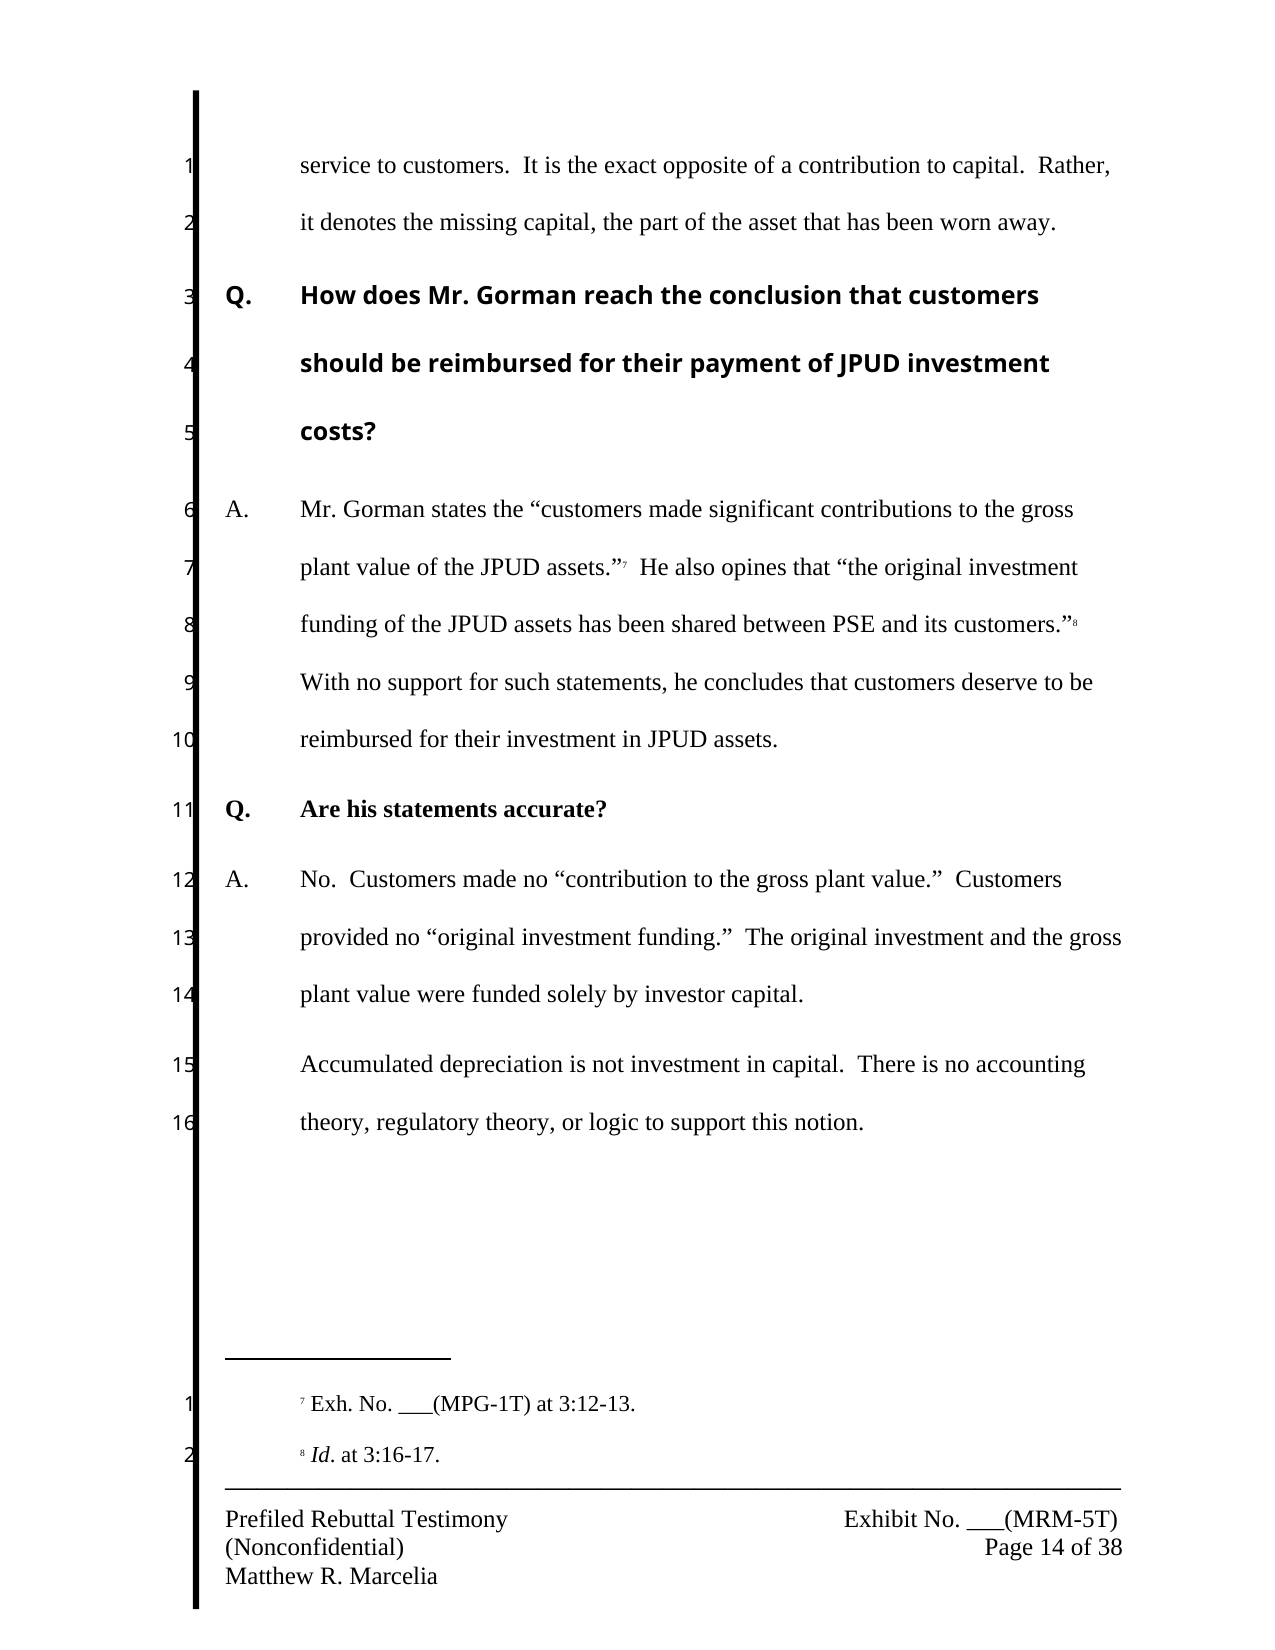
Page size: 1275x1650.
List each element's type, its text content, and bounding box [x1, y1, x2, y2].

text Q. Are his statements accurate? [225, 794, 1125, 823]
text A. No. Customers made no “contribution to the gross plant value.” Customers provided no “original investment funding.” The original investment and the gross plant value were funded solely by investor capital. [225, 864, 1125, 1008]
text Accumulated depreciation is not investment in capital. There is no accounting theory, regulatory theory, or logic to support this notion. [300, 1049, 1125, 1136]
text A. Mr. Gorman states the “customers made significant contributions to the gross plant value of the JPUD assets.” He also opines that “the original investment funding of the JPUD assets has been shared between PSE and its customers.” With no support for such statements, he concludes that customers deserve to be reimbursed for their investment in JPUD assets. [225, 494, 1125, 753]
text Q. How does Mr. Gorman reach the conclusion that customers should be reimbursed for their payment of JPUD investment costs? [225, 277, 1125, 448]
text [225, 150, 1125, 236]
